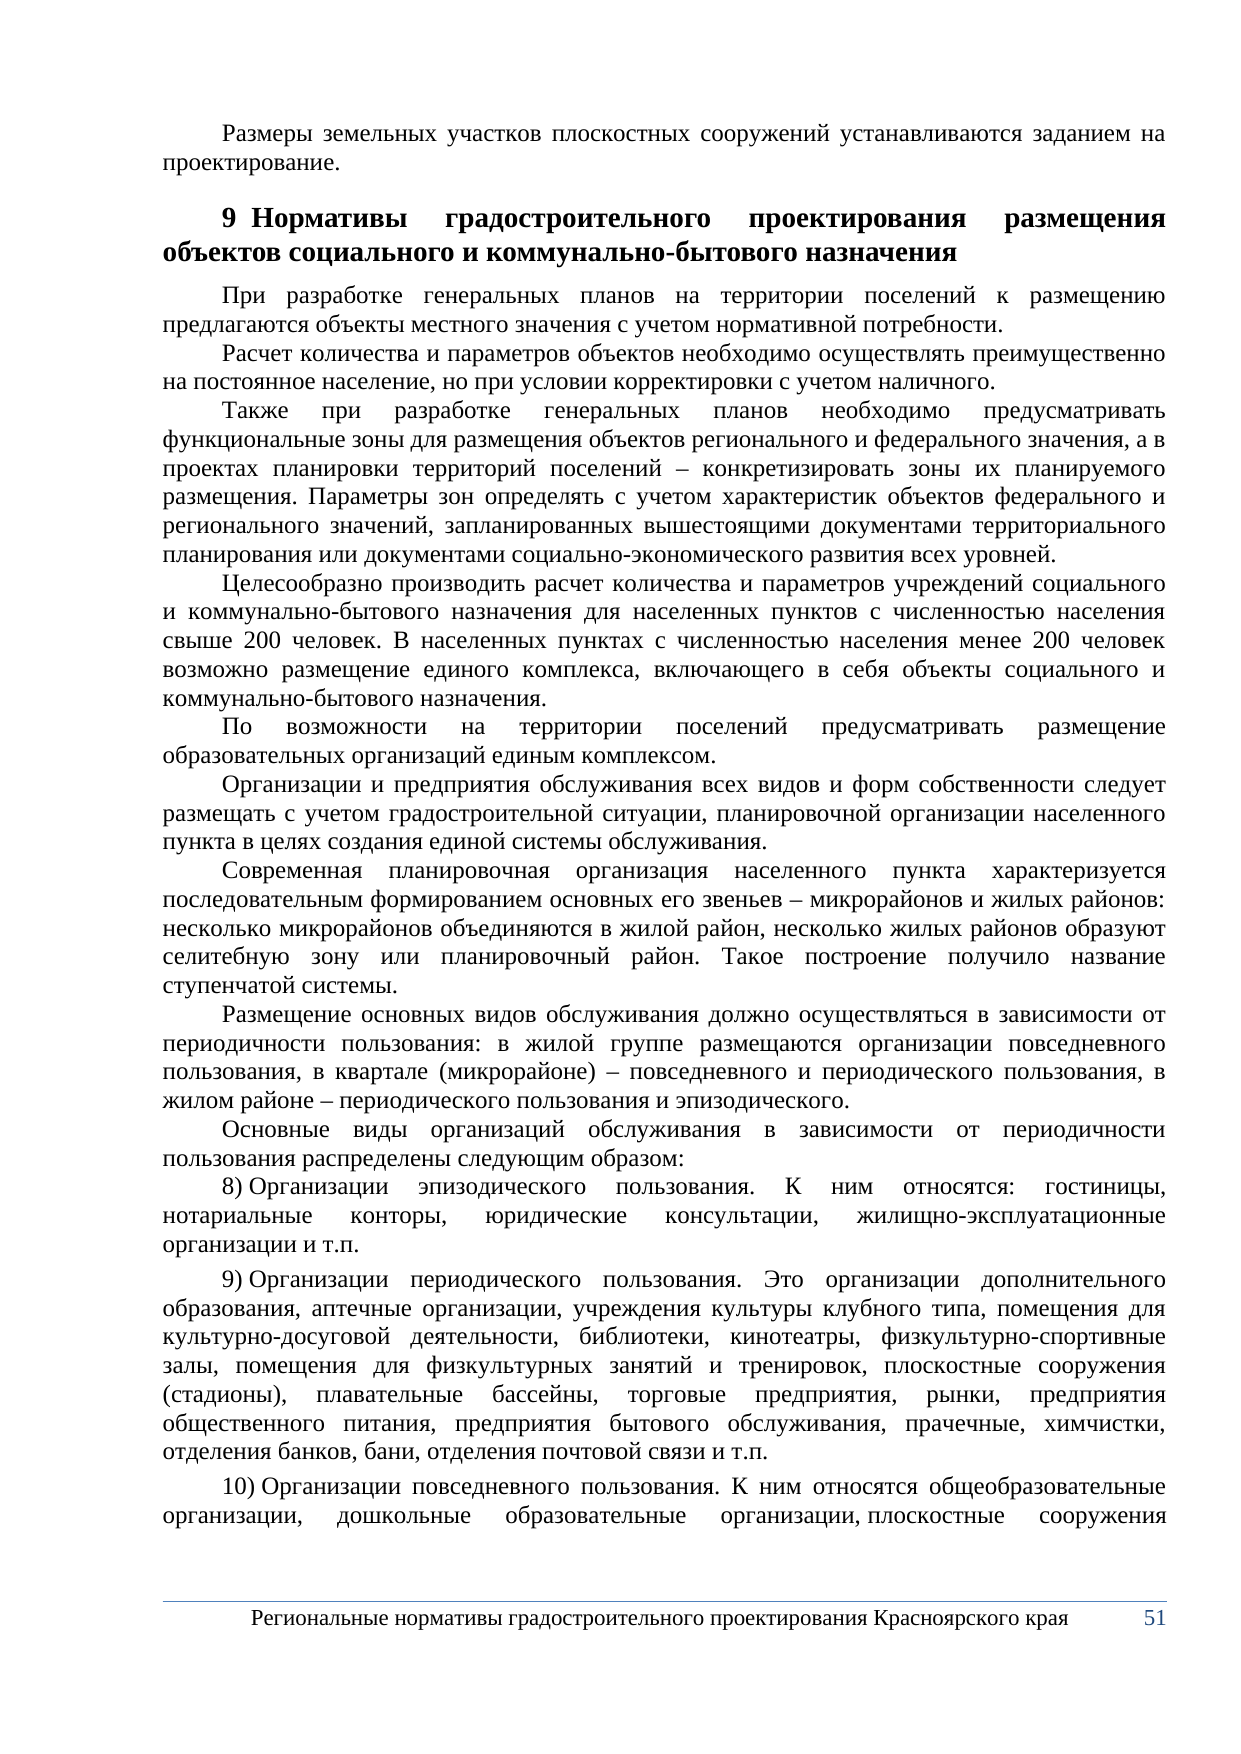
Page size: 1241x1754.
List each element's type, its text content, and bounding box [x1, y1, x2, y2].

text Современная планировочная организация населенного пункта характеризуется последовательным формированием основных его звеньев – микрорайонов и жилых районов: несколько микрорайонов объединяются в жилой район, несколько жилых районов образуют селитебную зону или планировочный район. Такое построение получило название ступенчатой системы. [162, 855, 1167, 999]
text Также при разработке генеральных планов необходимо предусматривать функциональные зоны для размещения объектов регионального и федерального значения, а в проектах планировки территорий поселений – конкретизировать зоны их планируемого размещения. Параметры зон определять с учетом характеристик объектов федерального и регионального значений, запланированных вышестоящими документами территориального планирования или документами социально-экономического развития всех уровней. [162, 395, 1167, 568]
text При разработке генеральных планов на территории поселений к размещению предлагаются объекты местного значения с учетом нормативной потребности. [162, 280, 1167, 338]
text Размеры земельных участков плоскостных сооружений устанавливаются заданием на проектирование. [162, 118, 1167, 176]
list Организации эпизодического пользования. К ним относятся: гостиницы, нотариальные конторы, юридические консультации, жилищно-эксплуатационные организации и т.п. [162, 1171, 1167, 1258]
subtitle Нормативы градостроительного проектирования размещения объектов социального и коммунально-бытового назначения [162, 201, 1167, 268]
text Целесообразно производить расчет количества и параметров учреждений социального и коммунально-бытового назначения для населенных пунктов с численностью населения свыше 200 человек. В населенных пунктах с численностью населения менее 200 человек возможно размещение единого комплекса, включающего в себя объекты социального и коммунально-бытового назначения. [162, 568, 1167, 711]
text По возможности на территории поселений предусматривать размещение образовательных организаций единым комплексом. [162, 711, 1167, 769]
text Расчет количества и параметров объектов необходимо осуществлять преимущественно на постоянное население, но при условии корректировки с учетом наличного. [162, 338, 1167, 395]
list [162, 1471, 1167, 1529]
text Основные виды организаций обслуживания в зависимости от периодичности пользования распределены следующим образом: [162, 1114, 1167, 1171]
text Организации и предприятия обслуживания всех видов и форм собственности следует размещать с учетом градостроительной ситуации, планировочной организации населенного пункта в целях создания единой системы обслуживания. [162, 769, 1167, 855]
list Организации периодического пользования. Это организации дополнительного образования, аптечные организации, учреждения культуры клубного типа, помещения для культурно-досуговой деятельности, библиотеки, кинотеатры, физкультурно-спортивные залы, помещения для физкультурных занятий и тренировок, плоскостные сооружения (стадионы), плавательные бассейны, торговые предприятия, рынки, предприятия общественного питания, предприятия бытового обслуживания, прачечные, химчистки, отделения банков, бани, отделения почтовой связи и т.п. [162, 1264, 1167, 1465]
text Размещение основных видов обслуживания должно осуществляться в зависимости от периодичности пользования: в жилой группе размещаются организации повседневного пользования, в квартале (микрорайоне) – повседневного и периодического пользования, в жилом районе – периодического пользования и эпизодического. [162, 999, 1167, 1114]
